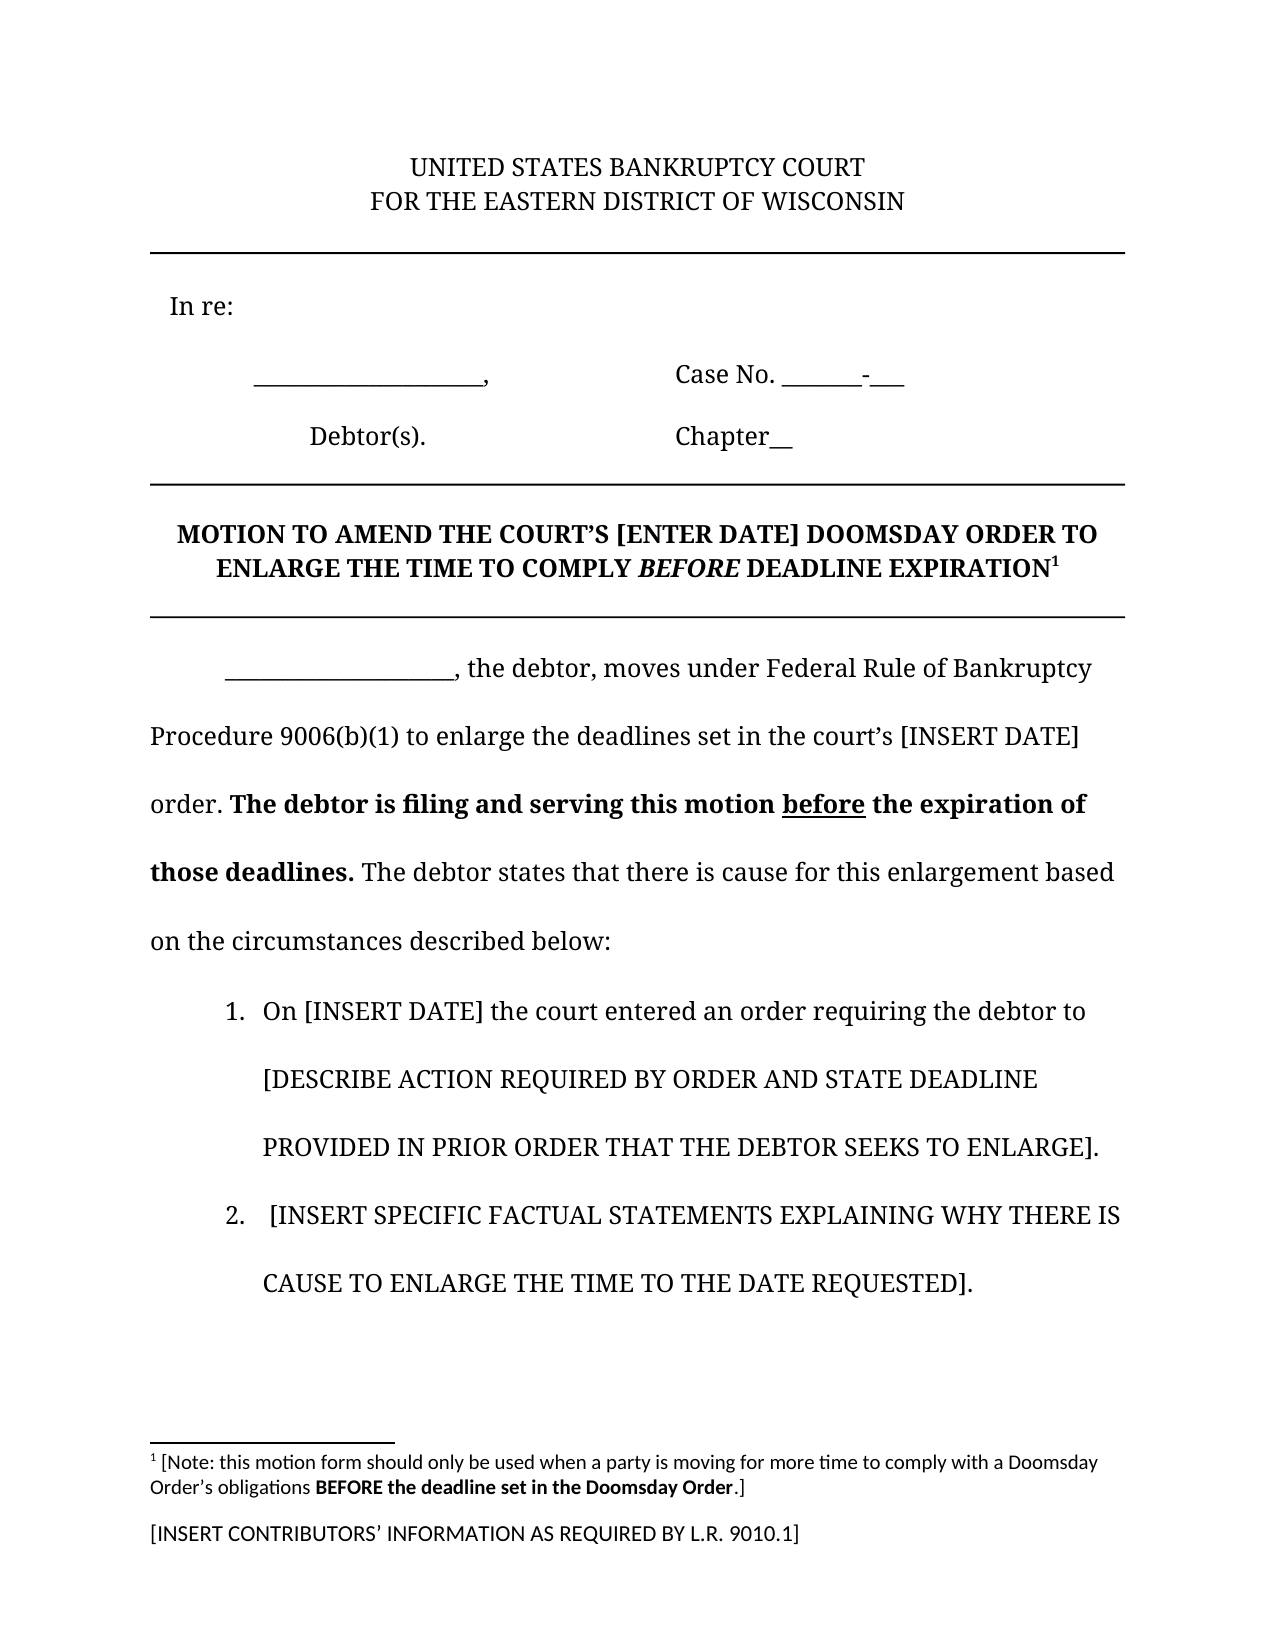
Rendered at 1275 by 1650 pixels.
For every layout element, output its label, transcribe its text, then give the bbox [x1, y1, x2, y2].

text Debtor(s). Chapter__ [225, 418, 1125, 452]
text FOR THE EASTERN DISTRICT OF WISCONSIN [150, 184, 1125, 218]
text ____________________, Case No. _______-___ [150, 356, 1125, 390]
text MOTION TO AMEND THE COURT’S [ENTER DATE] DOOMSDAY ORDER TO ENLARGE THE TIME TO COMPLY BEFORE DEADLINE EXPIRATION [150, 517, 1125, 585]
list [INSERT SPECIFIC FACTUAL STATEMENTS EXPLAINING WHY THERE IS CAUSE TO ENLARGE THE TIME TO THE DATE REQUESTED]. [225, 1198, 1126, 1300]
list On [INSERT DATE] the court entered an order requiring the debtor to [DESCRIBE ACTION REQUIRED BY ORDER AND STATE DEADLINE PROVIDED IN PRIOR ORDER THAT THE DEBTOR SEEKS TO ENLARGE]. [225, 993, 1126, 1164]
text In re: [150, 288, 1125, 322]
text ____________________, the debtor, moves under Federal Rule of Bankruptcy Procedure 9006(b)(1) to enlarge the deadlines set in the court’s [INSERT DATE] order. The debtor is filing and serving this motion before the expiration of those deadlines. The debtor states that there is cause for this enlargement based on the circumstances described below: [150, 651, 1126, 957]
text UNITED STATES BANKRUPTCY COURT [150, 150, 1125, 184]
